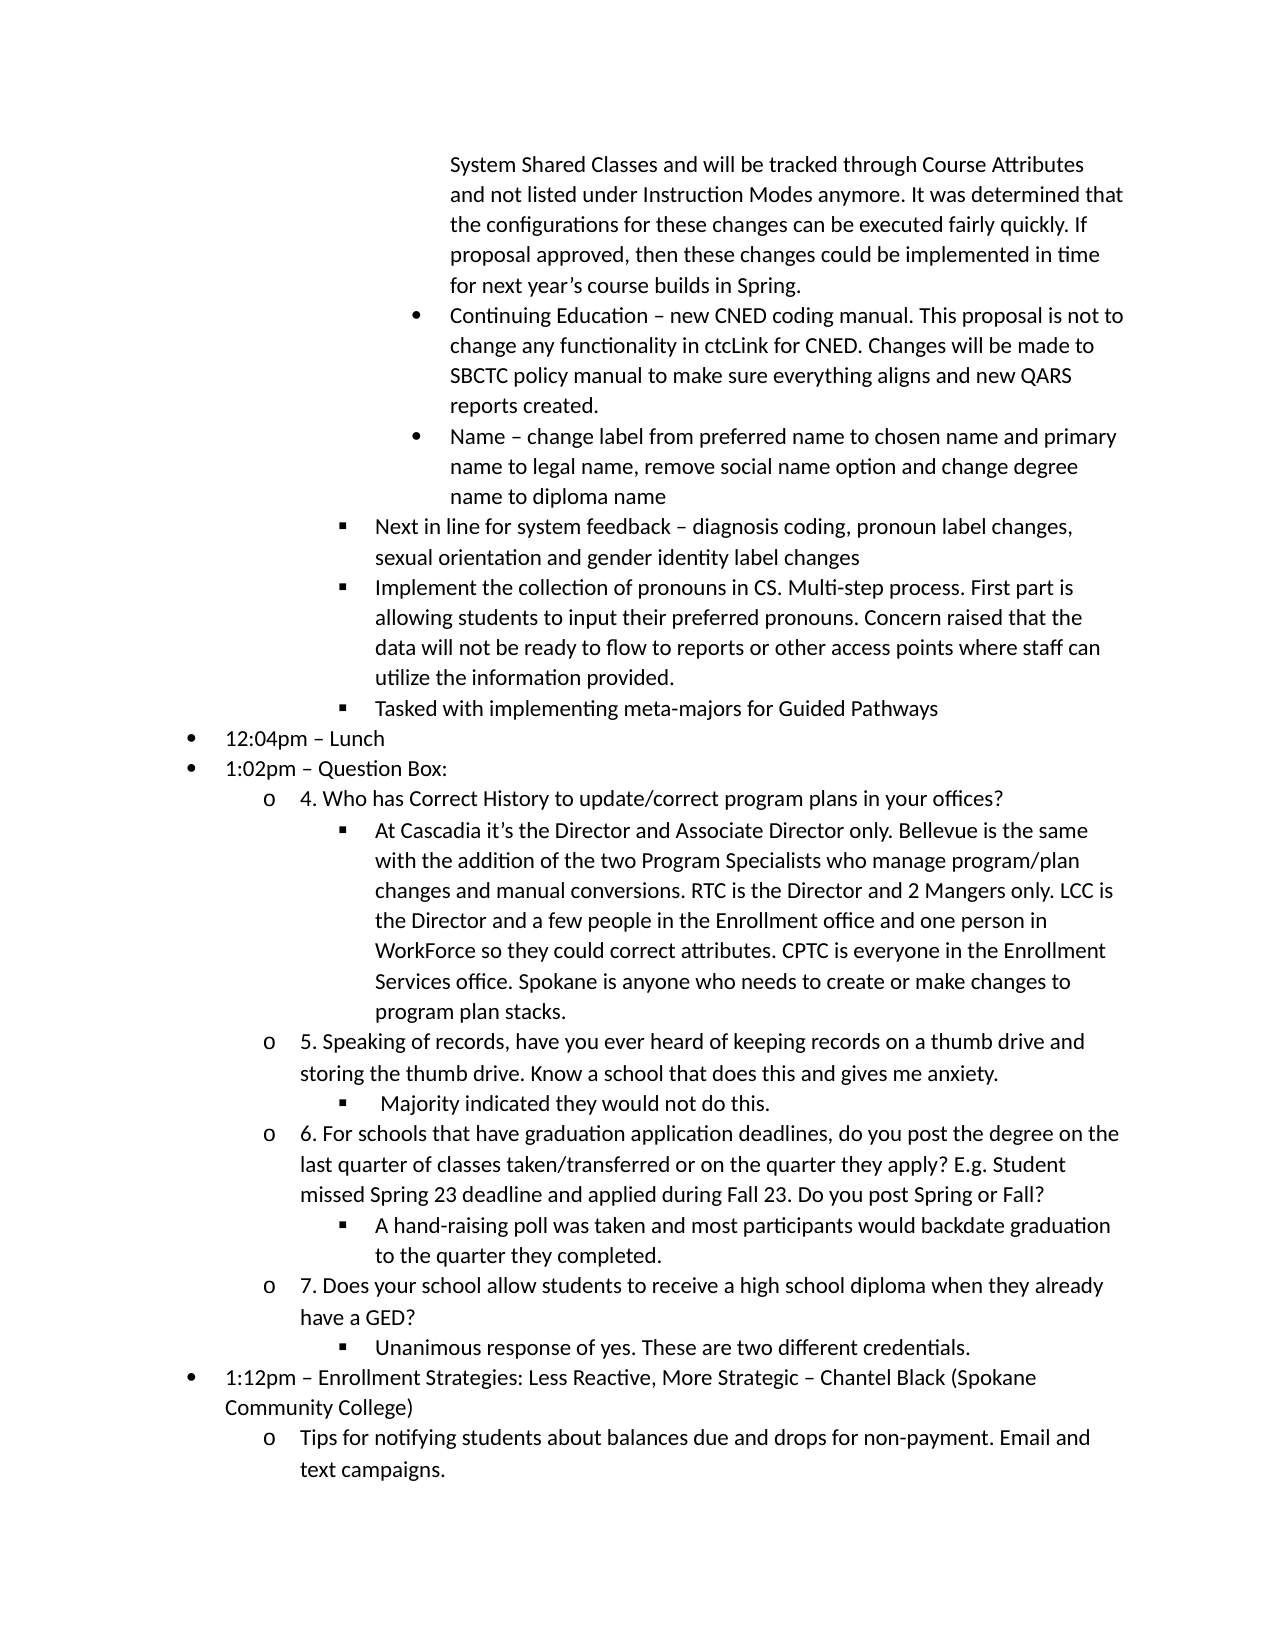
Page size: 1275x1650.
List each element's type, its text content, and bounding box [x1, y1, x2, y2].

list 7. Does your school allow students to receive a high school diploma when they already have a GED? [262, 1271, 1125, 1331]
list Majority indicated they would not do this. [337, 1089, 1125, 1117]
list Continuing Education – new CNED coding manual. This proposal is not to change any functionality in ctcLink for CNED. Changes will be made to SBCTC policy manual to make sure everything aligns and new QARS reports created. [412, 301, 1125, 420]
list 5. Speaking of records, have you ever heard of keeping records on a thumb drive and storing the thumb drive. Know a school that does this and gives me anxiety. [262, 1027, 1125, 1087]
list 12:04pm – Lunch [187, 724, 1125, 752]
list Unanimous response of yes. These are two different credentials. [337, 1333, 1125, 1361]
list At Cascadia it’s the Director and Associate Director only. Bellevue is the same with the addition of the two Program Specialists who manage program/plan changes and manual conversions. RTC is the Director and 2 Mangers only. LCC is the Director and a few people in the Enrollment office and one person in WorkForce so they could correct attributes. CPTC is everyone in the Enrollment Services office. Spokane is anyone who needs to create or make changes to program plan stacks. [337, 816, 1125, 1025]
list A hand-raising poll was taken and most participants would backdate graduation to the quarter they completed. [337, 1211, 1125, 1269]
list 1:12pm – Enrollment Strategies: Less Reactive, More Strategic – Chantel Black (Spokane Community College) [187, 1363, 1125, 1421]
list Next in line for system feedback – diagnosis coding, pronoun label changes, sexual orientation and gender identity label changes [337, 512, 1125, 571]
list 1:02pm – Question Box: [187, 754, 1125, 782]
list Name – change label from preferred name to chosen name and primary name to legal name, remove social name option and change degree name to diploma name [412, 422, 1125, 510]
list Tips for notifying students about balances due and drops for non-payment. Email and text campaigns. [262, 1423, 1125, 1483]
list 6. For schools that have graduation application deadlines, do you post the degree on the last quarter of classes taken/transferred or on the quarter they apply? E.g. Student missed Spring 23 deadline and applied during Fall 23. Do you post Spring or Fall? [262, 1119, 1125, 1209]
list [412, 150, 1125, 299]
list Implement the collection of pronouns in CS. Multi-step process. First part is allowing students to input their preferred pronouns. Concern raised that the data will not be ready to flow to reports or other access points where staff can utilize the information provided. [337, 573, 1125, 692]
list Tasked with implementing meta-majors for Guided Pathways [337, 694, 1125, 722]
list 4. Who has Correct History to update/correct program plans in your offices? [262, 784, 1125, 813]
